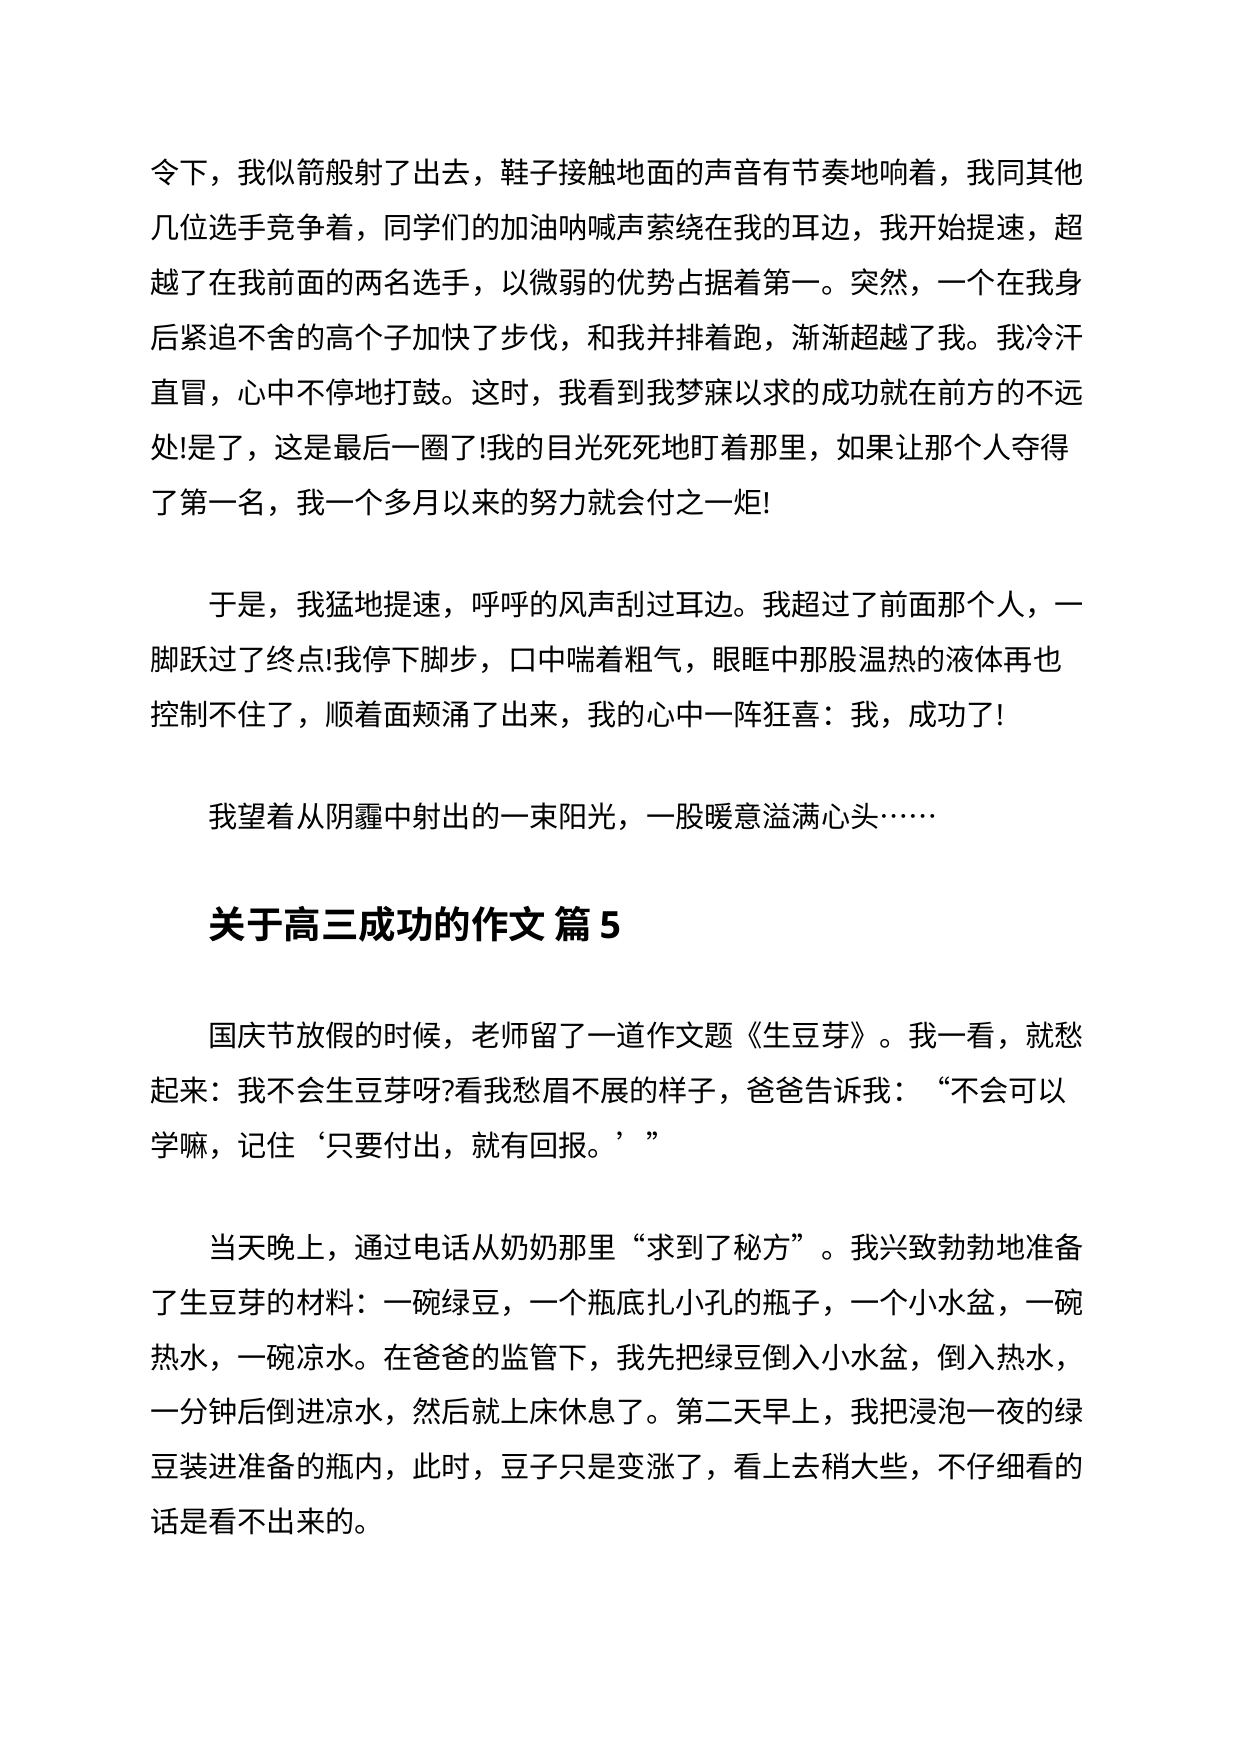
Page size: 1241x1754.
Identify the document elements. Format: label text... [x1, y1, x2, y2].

text 国庆节放假的时候，老师留了一道作文题《生豆芽》。我一看，就愁起来：我不会生豆芽呀?看我愁眉不展的样子，爸爸告诉我：“不会可以学嘛，记住‘只要付出，就有回报。’” [150, 1013, 1090, 1165]
text 关于高三成功的作文 篇5 [150, 895, 1090, 949]
text 当天晚上，通过电话从奶奶那里“求到了秘方”。我兴致勃勃地准备了生豆芽的材料：一碗绿豆，一个瓶底扎小孔的瓶子，一个小水盆，一碗热水，一碗凉水。在爸爸的监管下，我先把绿豆倒入小水盆，倒入热水，一分钟后倒进凉水，然后就上床休息了。第二天早上，我把浸泡一夜的绿豆装进准备的瓶内，此时，豆子只是变涨了，看上去稍大些，不仔细看的话是看不出来的。 [150, 1224, 1090, 1541]
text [150, 150, 1090, 522]
text 我望着从阴霾中射出的一束阳光，一股暖意溢满心头…… [150, 793, 1090, 836]
text 于是，我猛地提速，呼呼的风声刮过耳边。我超过了前面那个人，一脚跃过了终点!我停下脚步，口中喘着粗气，眼眶中那股温热的液体再也控制不住了，顺着面颊涌了出来，我的心中一阵狂喜：我，成功了! [150, 581, 1090, 734]
